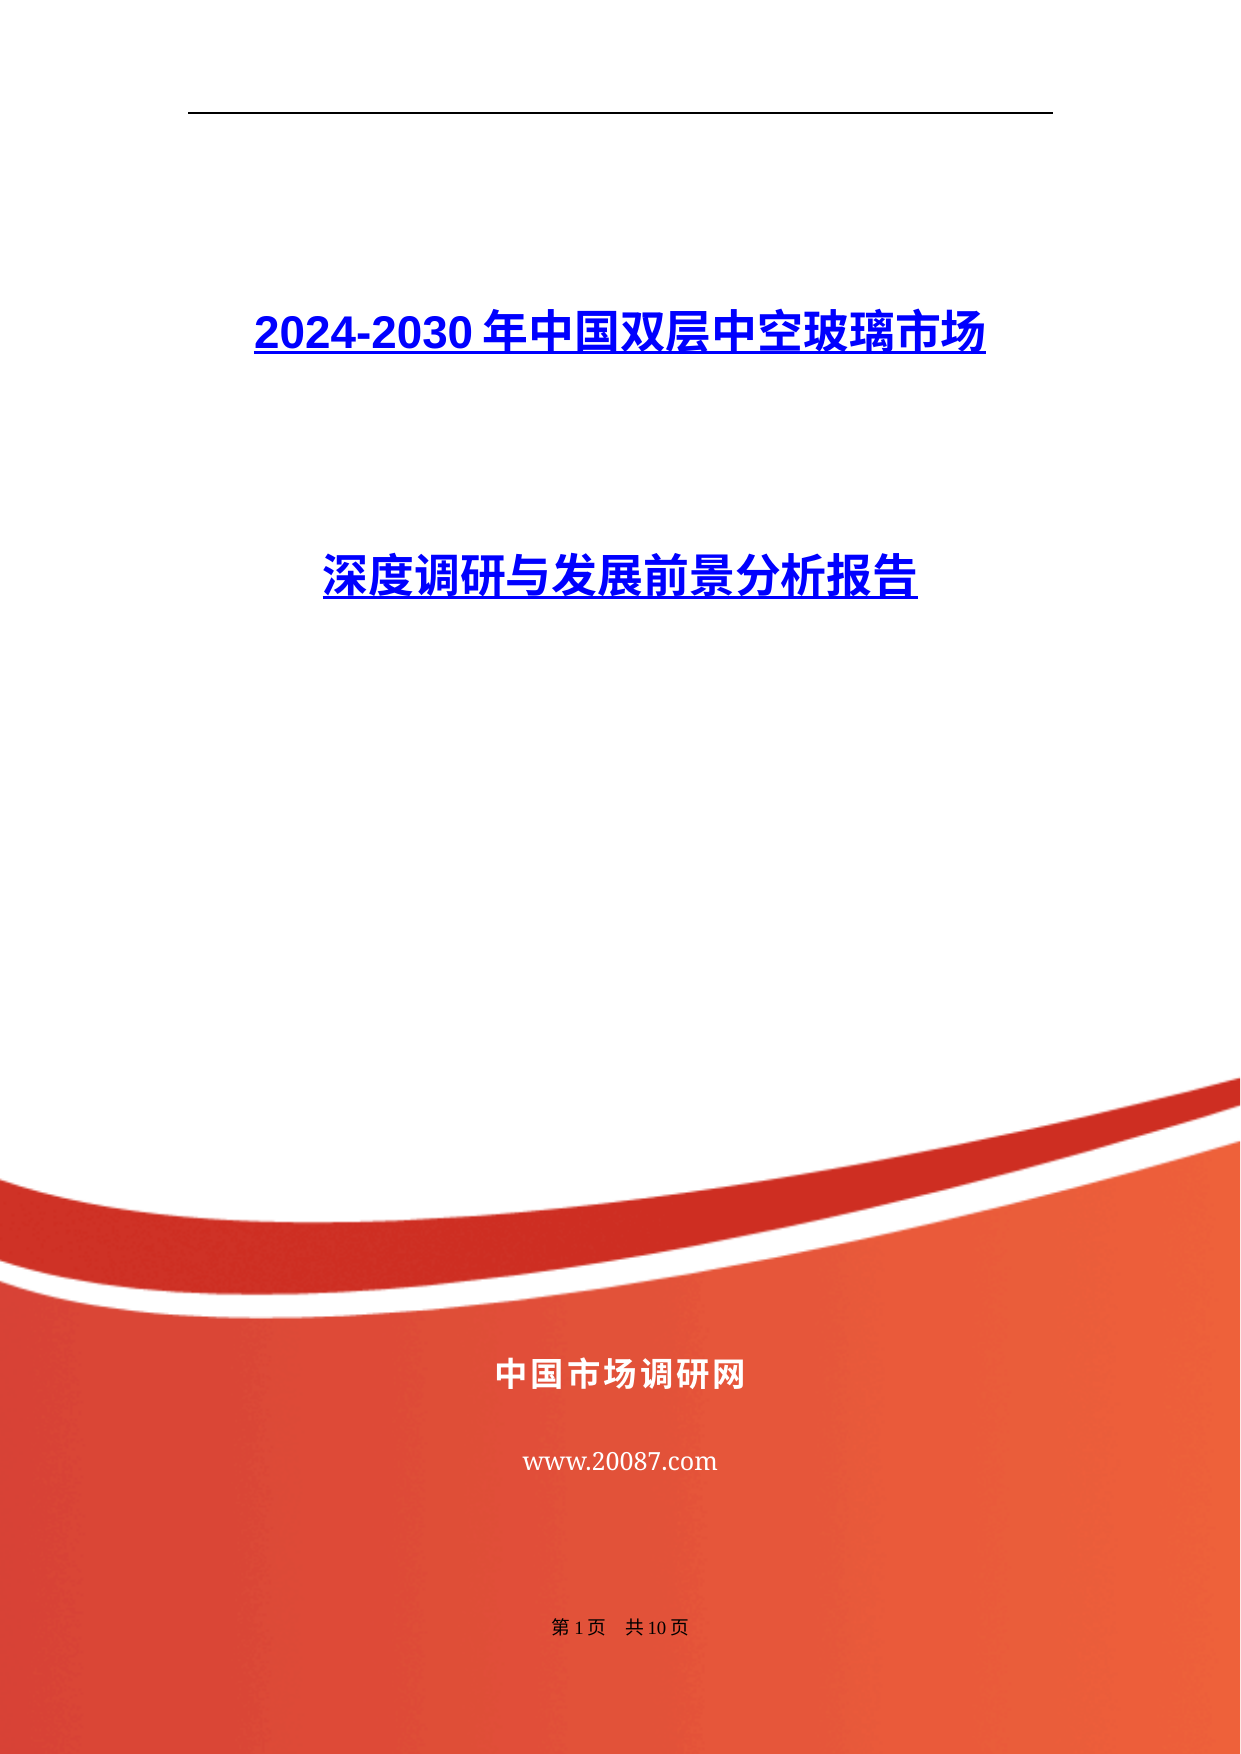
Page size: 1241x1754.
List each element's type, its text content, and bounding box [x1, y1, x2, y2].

subtitle 中国市场调研网 [187, 1339, 1053, 1404]
table_header 2024-2030年中国双层中空玻璃市场深度调研与发展前景分析报告 [188, 207, 1053, 773]
text www.20087.com [187, 1428, 1053, 1493]
picture [0, 1006, 1241, 1754]
